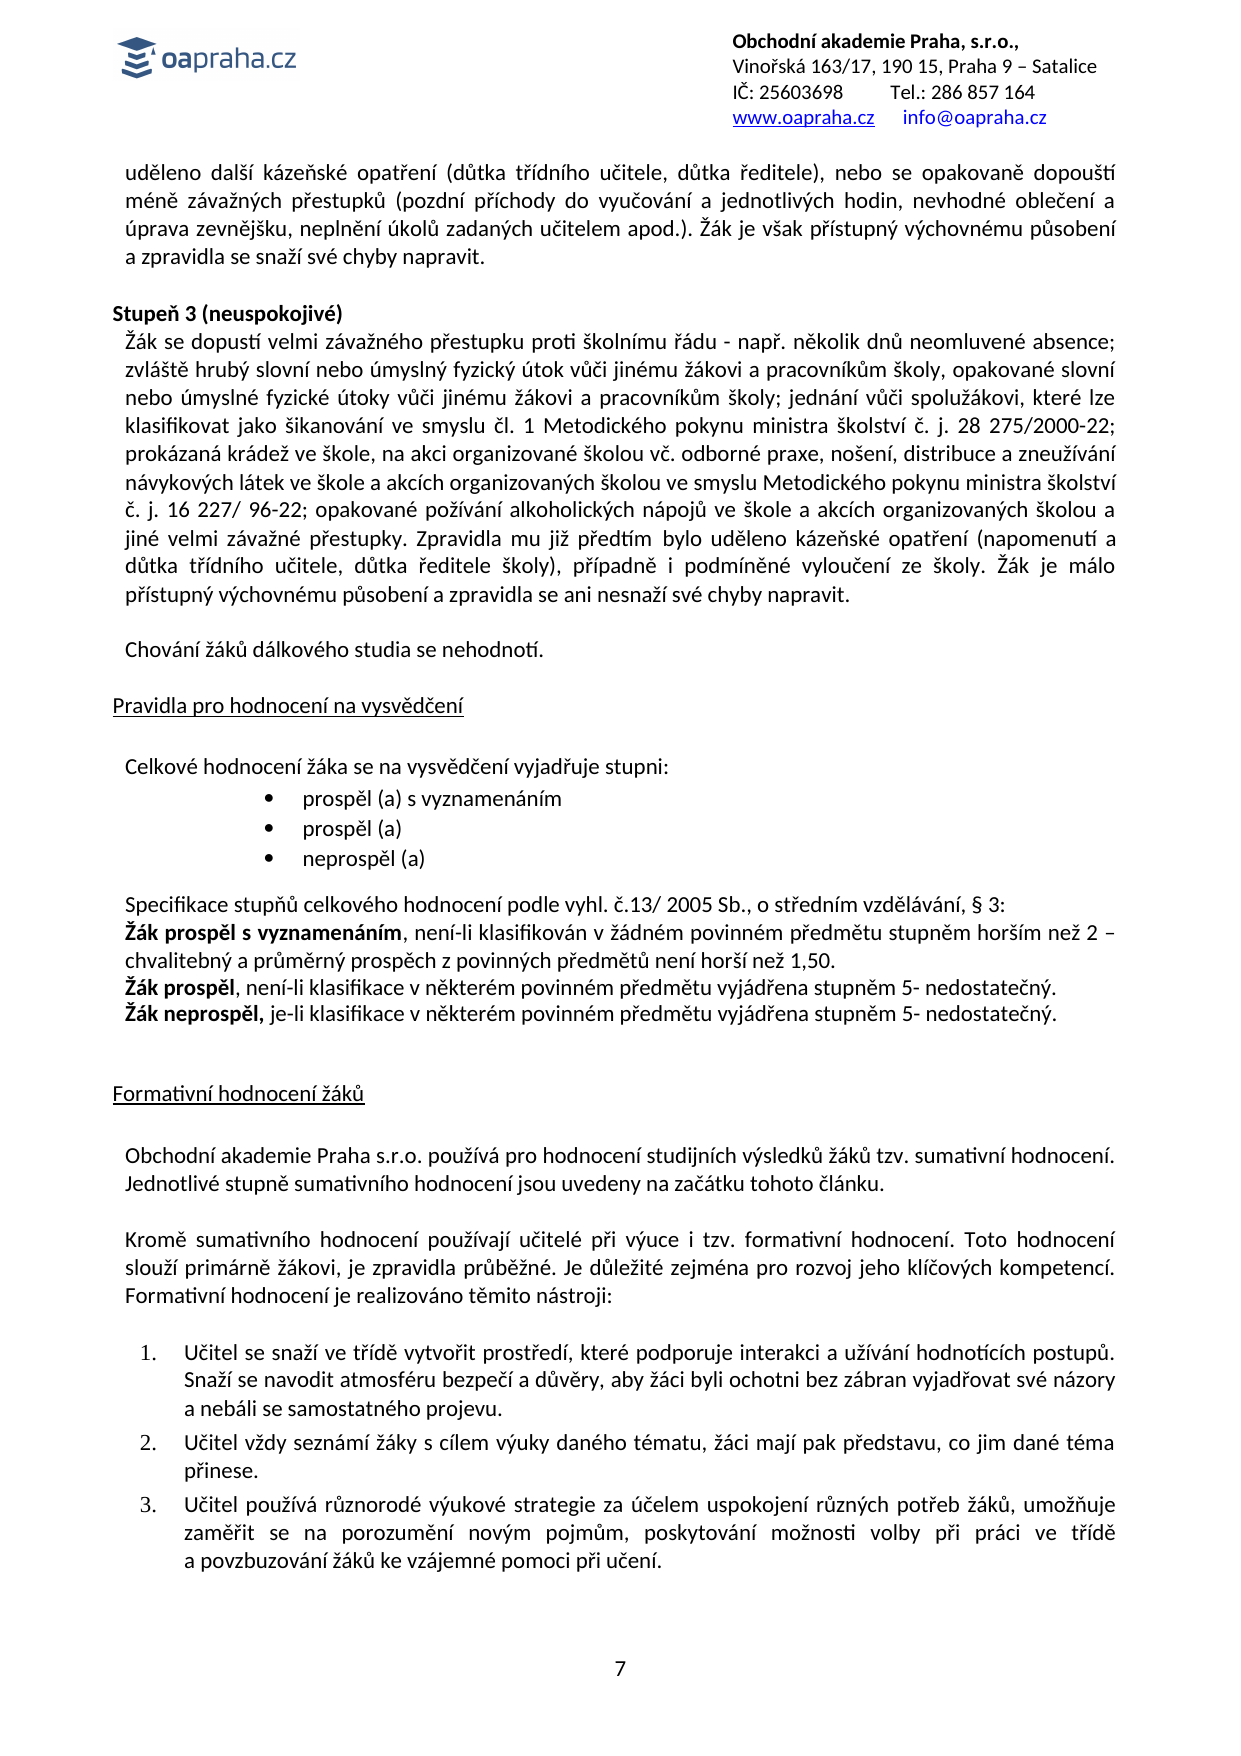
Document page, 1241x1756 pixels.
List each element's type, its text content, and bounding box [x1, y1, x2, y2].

text Žák prospěl s vyznamenáním, není-li klasifikován v žádném povinném předmětu stupněm horším než 2 – chvalitebný a průměrný prospěch z povinných předmětů není horší než 1,50. [125, 918, 1117, 974]
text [125, 158, 1117, 270]
text Celkové hodnocení žáka se na vysvědčení vyjadřuje stupni: [125, 752, 1117, 780]
list Učitel vždy seznámí žáky s cílem výuky daného tématu, žáci mají pak představu, co jim dané téma přinese. [139, 1428, 1117, 1484]
list neprospěl (a) [265, 844, 1117, 873]
list Učitel se snaží ve třídě vytvořit prostředí, které podporuje interakci a užívání hodnotících postupů. Snaží se navodit atmosféru bezpečí a důvěry, aby žáci byli ochotni bez zábran vyjadřovat své názory a nebáli se samostatného projevu. [139, 1338, 1117, 1422]
text Obchodní akademie Praha s.r.o. používá pro hodnocení studijních výsledků žáků tzv. sumativní hodnocení. Jednotlivé stupně sumativního hodnocení jsou uvedeny na začátku tohoto článku. [125, 1141, 1117, 1197]
text Formativní hodnocení žáků [112, 1079, 1117, 1107]
list prospěl (a) s vyznamenáním [265, 784, 1117, 812]
text Pravidla pro hodnocení na vysvědčení [112, 691, 1117, 719]
text Stupeň 3 (neuspokojivé) [112, 299, 1117, 327]
picture [112, 28, 300, 81]
text Žák se dopustí velmi závažného přestupku proti školnímu řádu - např. několik dnů neomluvené absence; zvláště hrubý slovní nebo úmyslný fyzický útok vůči jinému žákovi a pracovníkům školy, opakované slovní nebo úmyslné fyzické útoky vůči jinému žákovi a pracovníkům školy; jednání vůči spolužákovi, které lze klasifikovat jako šikanování ve smyslu čl. 1 Metodického pokynu ministra školství č. j. 28 275/2000-22; prokázaná krádež ve škole, na akci organizované školou vč. odborné praxe, nošení, distribuce a zneužívání návykových látek ve škole a akcích organizovaných školou ve smyslu Metodického pokynu ministra školství č. j. 16 227/ 96-22; opakované požívání alkoholických nápojů ve škole a akcích organizovaných školou a jiné velmi závažné přestupky. Zpravidla mu již předtím bylo uděleno kázeňské opatření (napomenutí a důtka třídního učitele, důtka ředitele školy), případně i podmíněné vyloučení ze školy. Žák je málo přístupný výchovnému působení a zpravidla se ani nesnaží své chyby napravit. [125, 327, 1117, 608]
text Žák neprospěl, je-li klasifikace v některém povinném předmětu vyjádřena stupněm 5- nedostatečný. [125, 1000, 1117, 1027]
text Specifikace stupňů celkového hodnocení podle vyhl. č.13/ 2005 Sb., o středním vzdělávání, § 3: [125, 892, 1117, 918]
text Žák prospěl, není-li klasifikace v některém povinném předmětu vyjádřena stupněm 5- nedostatečný. [125, 974, 1117, 1000]
text Kromě sumativního hodnocení používají učitelé při výuce i tzv. formativní hodnocení. Toto hodnocení slouží primárně žákovi, je zpravidla průběžné. Je důležité zejména pro rozvoj jeho klíčových kompetencí. Formativní hodnocení je realizováno těmito nástroji: [125, 1226, 1117, 1309]
text Chování žáků dálkového studia se nehodnotí. [125, 635, 1117, 663]
list prospěl (a) [265, 814, 1117, 842]
list Učitel používá různorodé výukové strategie za účelem uspokojení různých potřeb žáků, umožňuje zaměřit se na porozumění novým pojmům, poskytování možnosti volby při práci ve třídě a povzbuzování žáků ke vzájemné pomoci při učení. [139, 1490, 1117, 1574]
